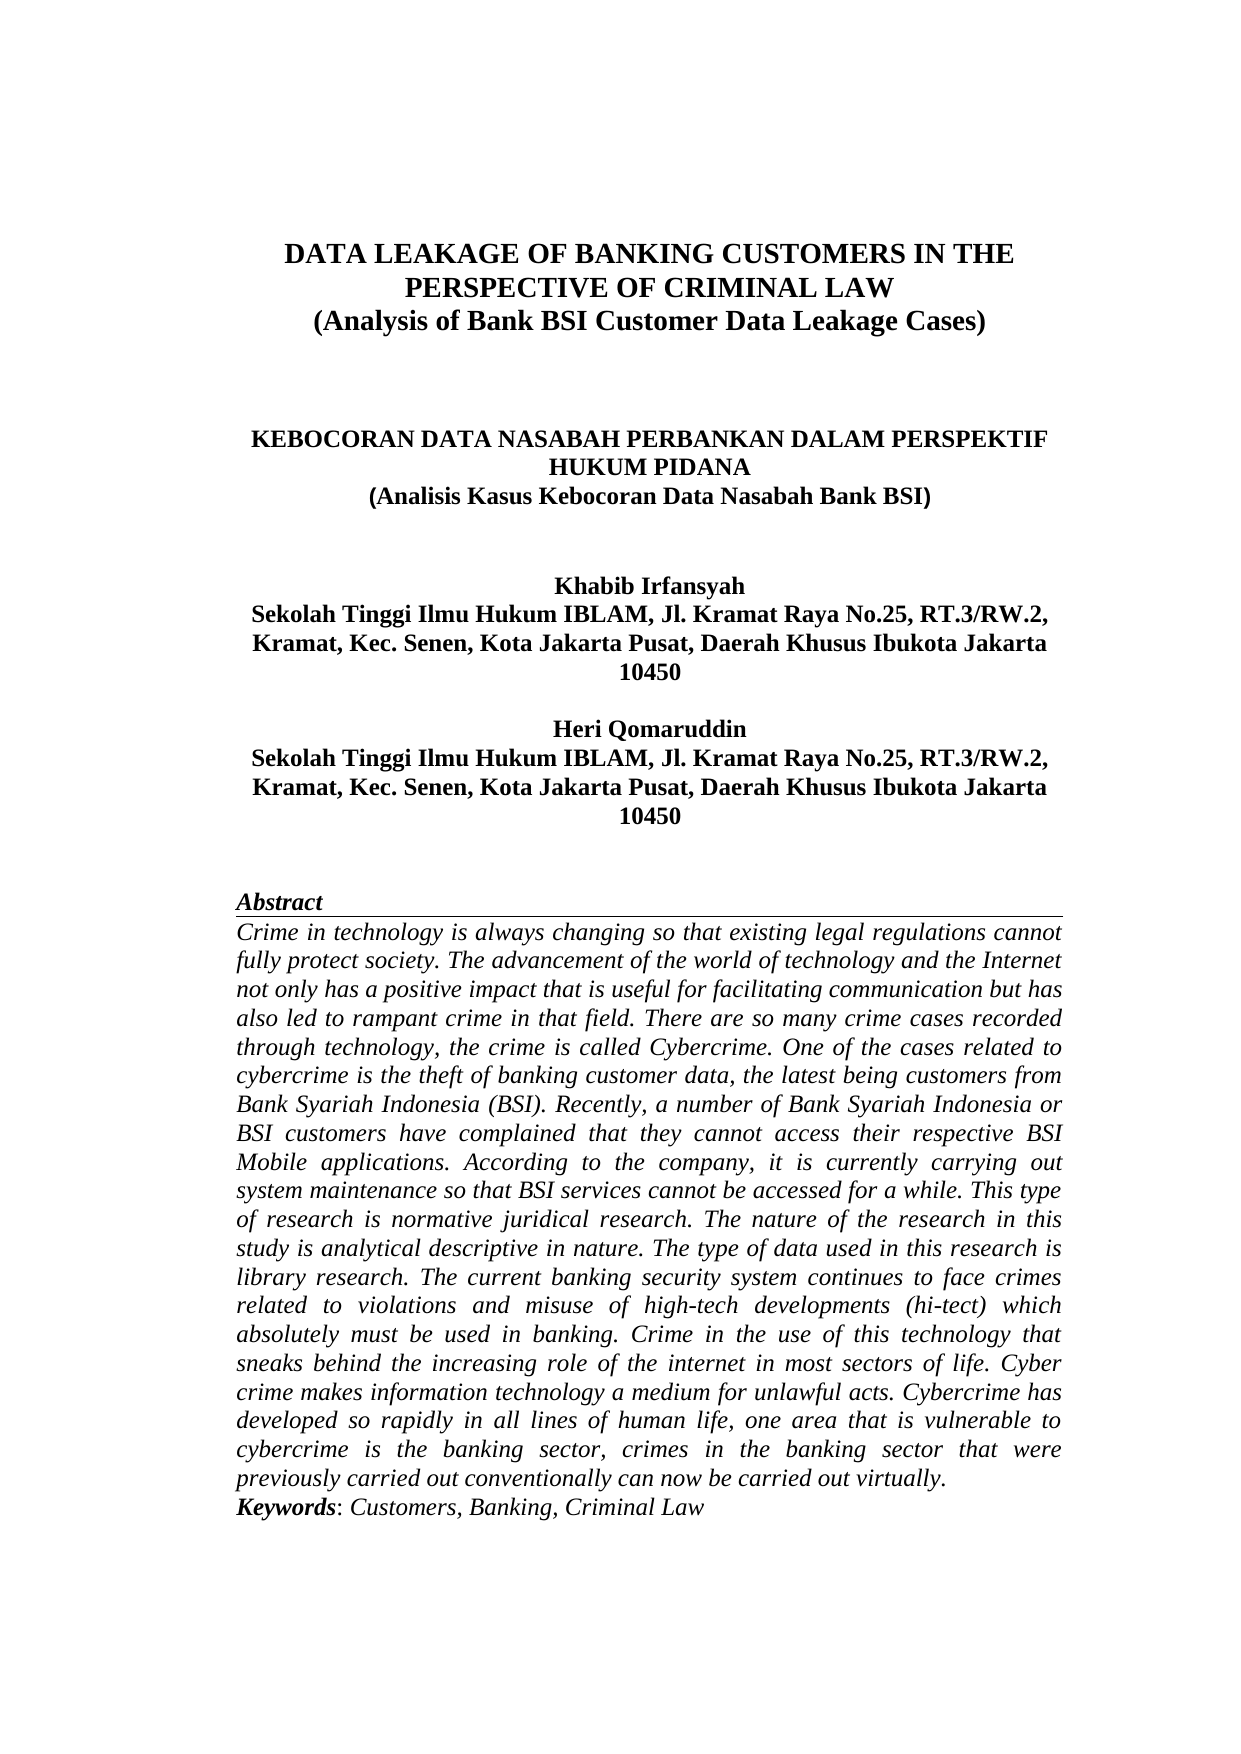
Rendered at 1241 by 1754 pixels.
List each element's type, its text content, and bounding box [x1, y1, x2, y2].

text (Analysis of Bank BSI Customer Data Leakage Cases) [236, 303, 1063, 337]
text Keywords: Customers, Banking, Criminal Law [236, 1492, 1063, 1521]
subtitle (Analisis Kasus Kebocoran Data Nasabah Bank BSI) [236, 481, 1063, 510]
text Abstract [236, 887, 1063, 916]
subtitle Sekolah Tinggi Ilmu Hukum IBLAM, Jl. Kramat Raya No.25, RT.3/RW.2, Kramat, Kec. Senen, Kota Jakarta Pusat, Daerah Khusus Ibukota Jakarta 10450 [236, 599, 1063, 686]
subtitle KEBOCORAN DATA NASABAH PERBANKAN DALAM PERSPEKTIF HUKUM PIDANA [236, 424, 1063, 481]
subtitle Heri Qomaruddin [236, 714, 1063, 743]
subtitle Sekolah Tinggi Ilmu Hukum IBLAM, Jl. Kramat Raya No.25, RT.3/RW.2, Kramat, Kec. Senen, Kota Jakarta Pusat, Daerah Khusus Ibukota Jakarta 10450 [236, 743, 1063, 829]
subtitle Khabib Irfansyah [236, 571, 1063, 599]
subtitle DATA LEAKAGE OF BANKING CUSTOMERS IN THE PERSPECTIVE OF CRIMINAL LAW [236, 236, 1063, 303]
text Crime in technology is always changing so that existing legal regulations cannot fully protect society. The advancement of the world of technology and the Internet not only has a positive impact that is useful for facilitating communication but has also led to rampant crime in that field. There are so many crime cases recorded through technology, the crime is called Cybercrime. One of the cases related to cybercrime is the theft of banking customer data, the latest being customers from Bank Syariah Indonesia (BSI). Recently, a number of Bank Syariah Indonesia or BSI customers have complained that they cannot access their respective BSI Mobile applications. According to the company, it is currently carrying out system maintenance so that BSI services cannot be accessed for a while. This type of research is normative juridical research. The nature of the research in this study is analytical descriptive in nature. The type of data used in this research is library research. The current banking security system continues to face crimes related to violations and misuse of high-tech developments (hi-tect) which absolutely must be used in banking. Crime in the use of this technology that sneaks behind the increasing role of the internet in most sectors of life. Cyber crime makes information technology a medium for unlawful acts. Cybercrime has developed so rapidly in all lines of human life, one area that is vulnerable to cybercrime is the banking sector, crimes in the banking sector that were previously carried out conventionally can now be carried out virtually. [236, 917, 1063, 1492]
